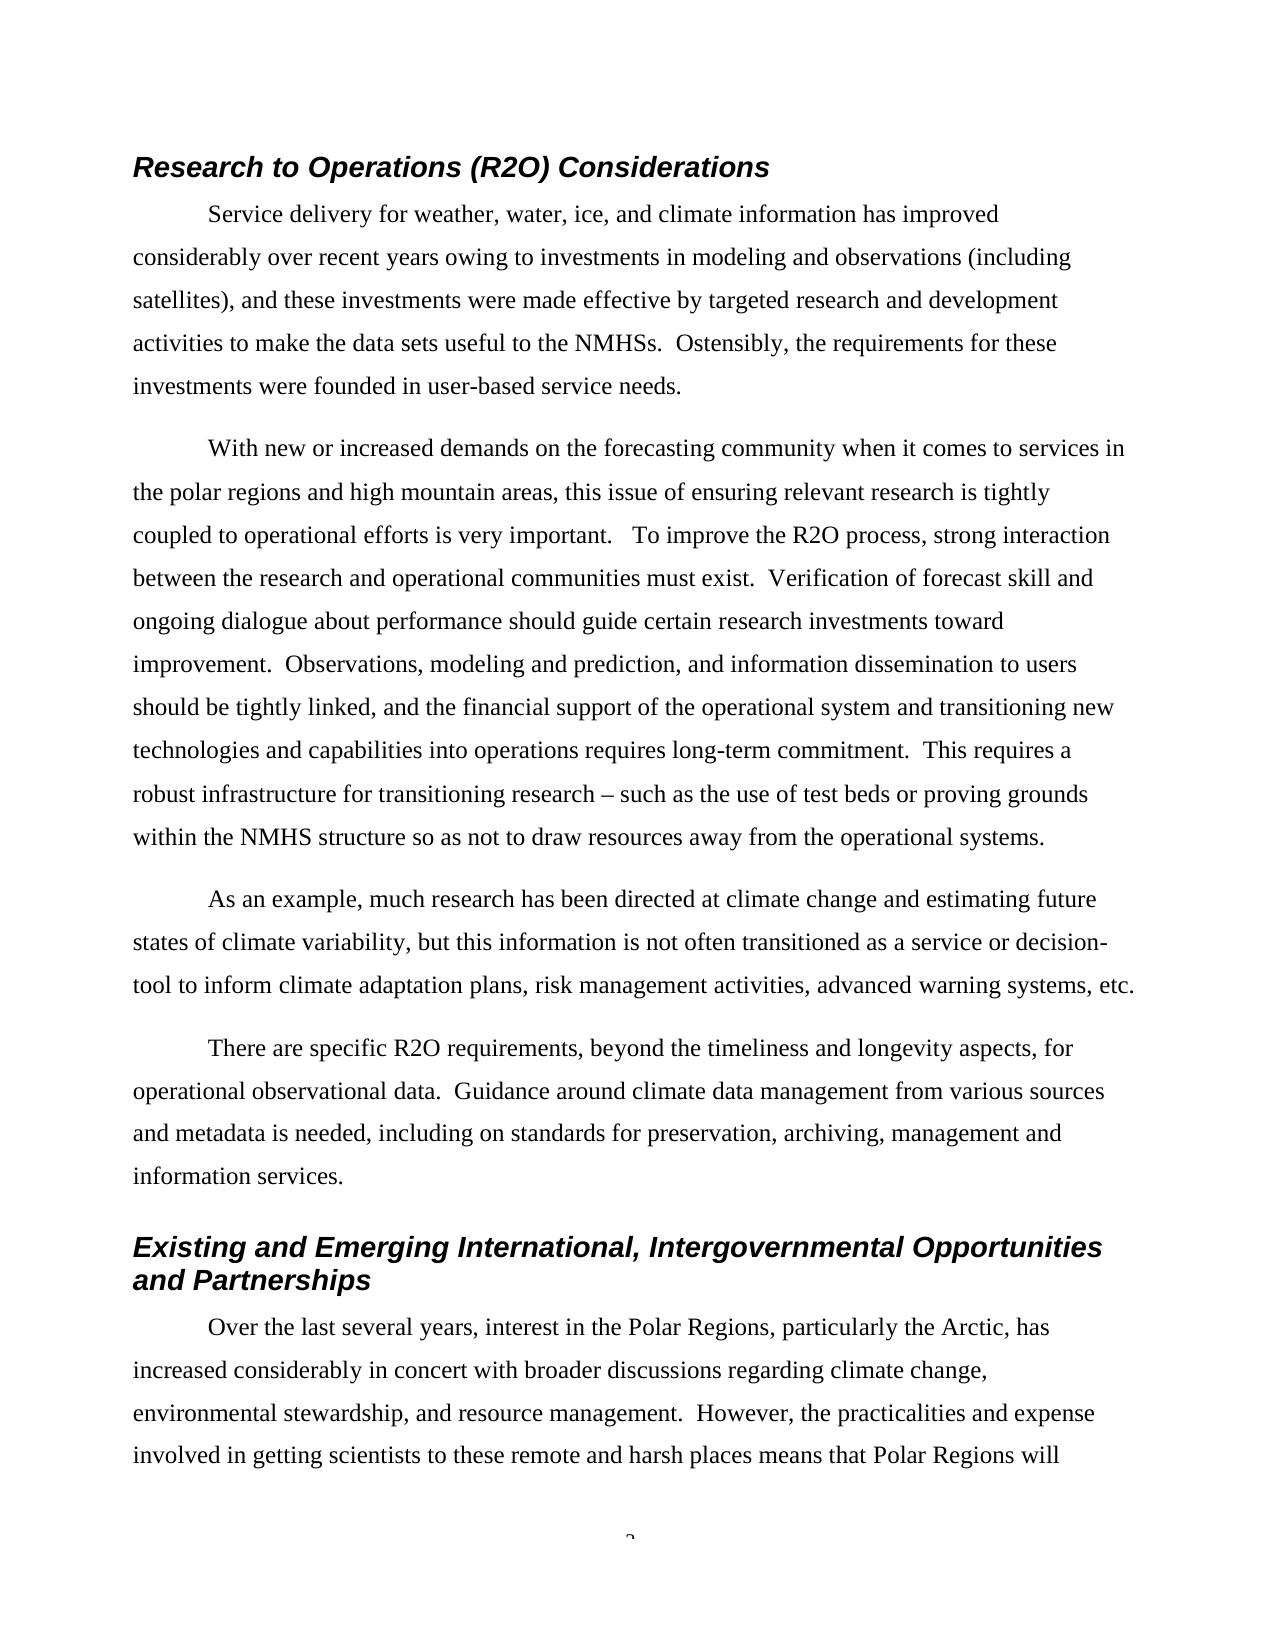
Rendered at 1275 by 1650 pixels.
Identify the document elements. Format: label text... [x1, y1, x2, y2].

text There are specific R2O requirements, beyond the timeliness and longevity aspects, for operational observational data. Guidance around climate data management from various sources and metadata is needed, including on standards for preservation, archiving, management and information services. [133, 1033, 1106, 1190]
text Research to Operations (R2O) Considerations [133, 149, 1142, 183]
text Service delivery for weather, water, ice, and climate information has improved considerably over recent years owing to investments in modeling and observations (including satellites), and these investments were made effective by targeted research and development activities to make the data sets useful to the NMHSs. Ostensibly, the requirements for these investments were founded in user-based service needs. [133, 199, 1072, 400]
text coupled to operational efforts is very important. To improve the R2O process, strong interaction between the research and operational communities must exist. Verification of forecast skill and ongoing dialogue about performance should guide certain research investments toward improvement. Observations, modeling and prediction, and information dissemination to users should be tightly linked, and the financial support of the operational system and transitioning new technologies and capabilities into operations requires long-term commitment. This requires a robust infrastructure for transitioning research – such as the use of test beds or proving grounds within the NMHS structure so as not to draw resources away from the operational systems. [133, 520, 1115, 851]
text Over the last several years, interest in the Polar Regions, particularly the Arctic, has increased considerably in concert with broader discussions regarding climate change, environmental stewardship, and resource management. However, the practicalities and expense involved in getting scientists to these remote and harsh places means that Polar Regions will [133, 1312, 1097, 1469]
text With new or increased demands on the forecasting community when it comes to services in the polar regions and high mountain areas, this issue of ensuring relevant research is tightly [133, 433, 1127, 505]
text As an example, much research has been directed at climate change and estimating future states of climate variability, but this information is not often transitioned as a service or decision- tool to inform climate adaptation plans, risk management activities, advanced warning systems, etc. [133, 884, 1135, 999]
text Existing and Emerging International, Intergovernmental Opportunities and Partnerships [133, 1230, 1107, 1297]
